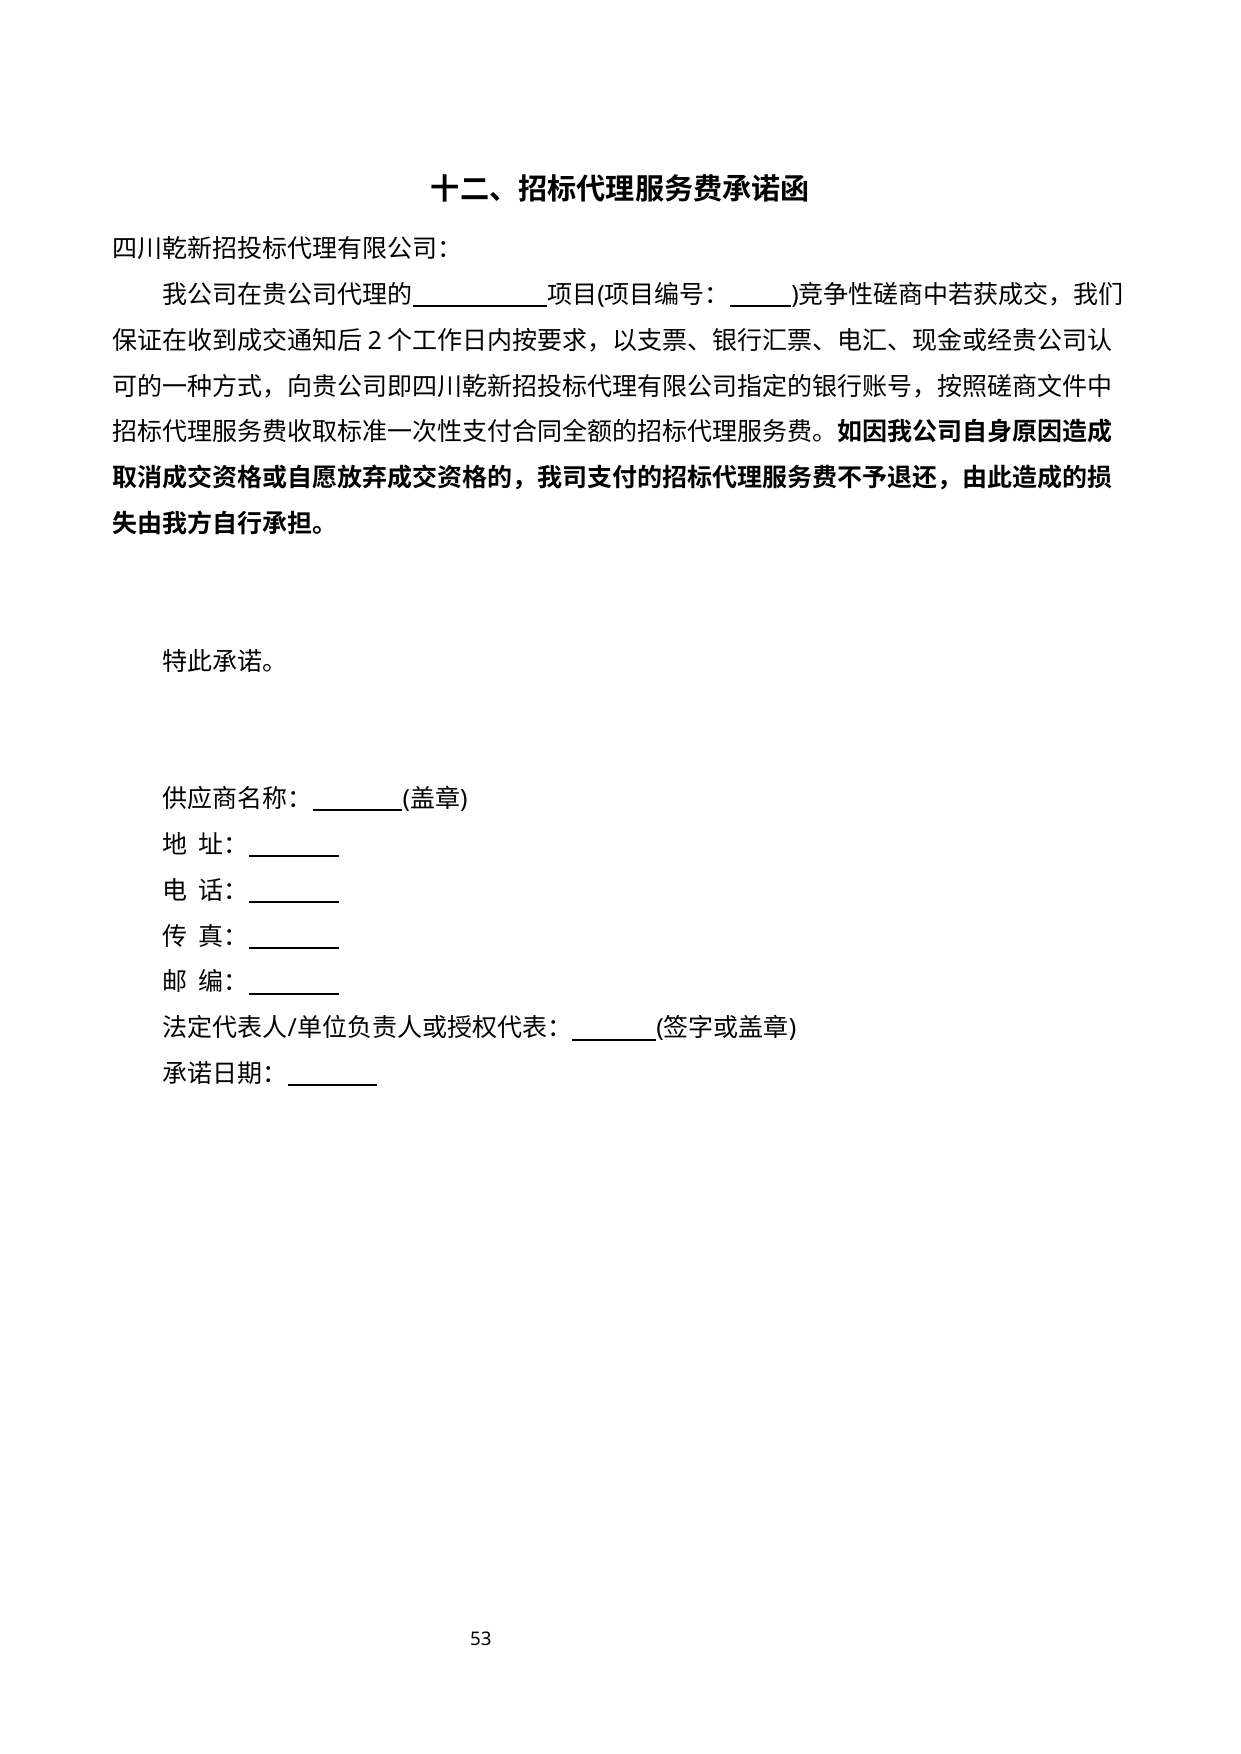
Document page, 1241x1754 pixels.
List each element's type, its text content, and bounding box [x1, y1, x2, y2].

text 特此承诺。 [112, 633, 1128, 679]
text 供应商名称： (盖章) [112, 771, 1128, 817]
text 邮 编： [112, 954, 1128, 1000]
list 招标代理服务费承诺函 [112, 162, 1128, 208]
text 传 真： [112, 908, 1128, 954]
text 承诺日期： [112, 1046, 1128, 1092]
text 法定代表人/单位负责人或授权代表： (签字或盖章) [112, 1000, 1128, 1046]
text 我公司在贵公司代理的 项目(项目编号： )竞争性磋商中若获成交，我们保证在收到成交通知后2个工作日内按要求，以支票、银行汇票、电汇、现金或经贵公司认可的一种方式，向贵公司即四川乾新招投标代理有限公司指定的银行账号，按照磋商文件中招标代理服务费收取标准一次性支付合同全额的招标代理服务费。如因我公司自身原因造成取消成交资格或自愿放弃成交资格的，我司支付的招标代理服务费不予退还，由此造成的损失由我方自行承担。 [112, 267, 1128, 542]
text 电 话： [112, 862, 1128, 908]
text 四川乾新招投标代理有限公司： [112, 221, 1128, 267]
text 地 址： [112, 817, 1128, 862]
